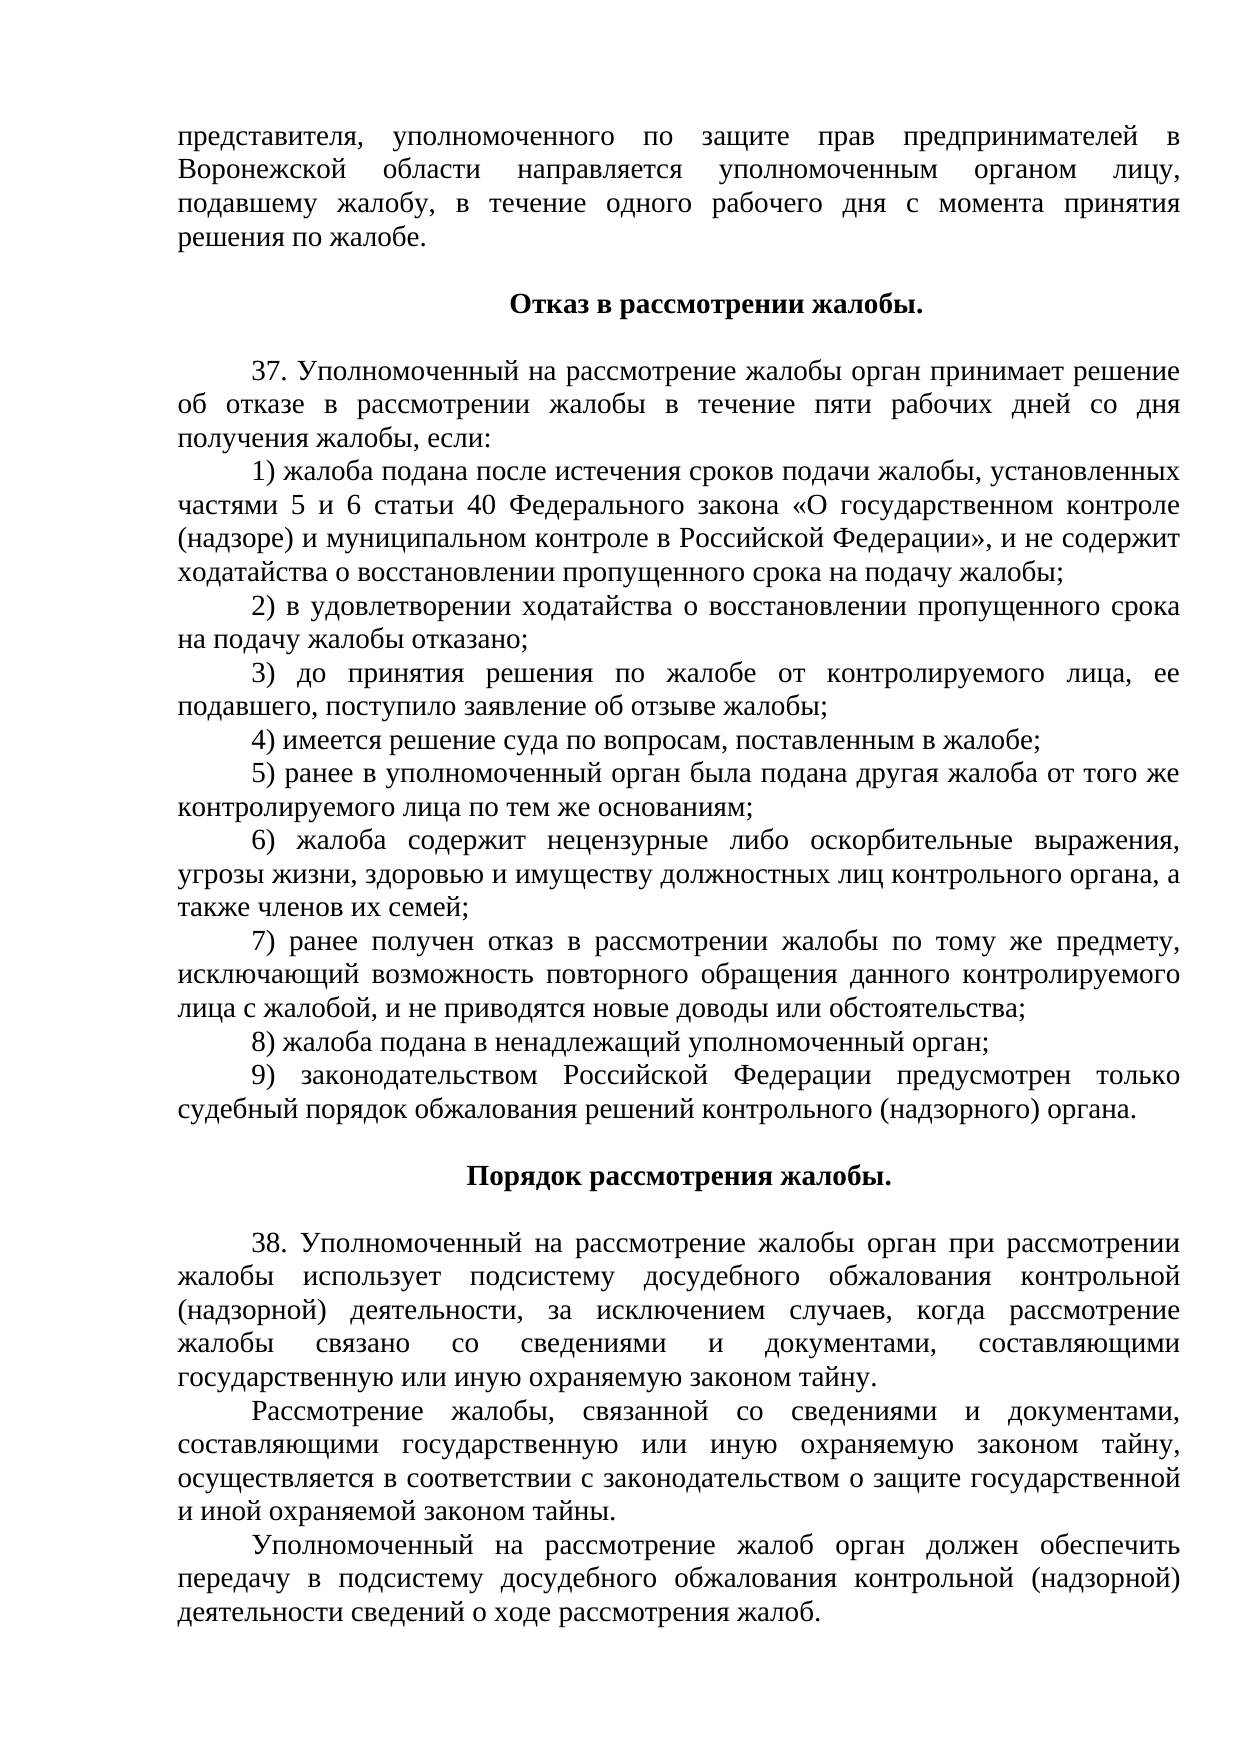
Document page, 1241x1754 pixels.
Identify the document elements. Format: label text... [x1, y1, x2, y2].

text 2) в удовлетворении ходатайства о восстановлении пропущенного срока на подачу жалобы отказано; [177, 588, 1181, 655]
text 6) жалоба содержит нецензурные либо оскорбительные выражения, угрозы жизни, здоровью и имуществу должностных лиц контрольного органа, а также членов их семей; [177, 822, 1181, 923]
text 1) жалоба подана после истечения сроков подачи жалобы, установленных частями 5 и 6 статьи 40 Федерального закона «О государственном контроле (надзоре) и муниципальном контроле в Российской Федерации», и не содержит ходатайства о восстановлении пропущенного срока на подачу жалобы; [177, 453, 1181, 588]
text Порядок рассмотрения жалобы. [177, 1158, 1181, 1191]
text Отказ в рассмотрении жалобы. [177, 286, 1181, 319]
text 38. Уполномоченный на рассмотрение жалобы орган при рассмотрении жалобы использует подсистему досудебного обжалования контрольной (надзорной) деятельности, за исключением случаев, когда рассмотрение жалобы связано со сведениями и документами, составляющими государственную или иную охраняемую законом тайну. [177, 1225, 1181, 1393]
text 9) законодательством Российской Федерации предусмотрен только судебный порядок обжалования решений контрольного (надзорного) органа. [177, 1057, 1181, 1124]
text 3) до принятия решения по жалобе от контролируемого лица, ее подавшего, поступило заявление об отзыве жалобы; [177, 655, 1181, 722]
text Уполномоченный на рассмотрение жалоб орган должен обеспечить передачу в подсистему досудебного обжалования контрольной (надзорной) деятельности сведений о ходе рассмотрения жалоб. [177, 1527, 1181, 1627]
text 5) ранее в уполномоченный орган была подана другая жалоба от того же контролируемого лица по тем же основаниям; [177, 755, 1181, 822]
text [177, 118, 1181, 252]
text 4) имеется решение суда по вопросам, поставленным в жалобе; [177, 722, 1181, 755]
text Рассмотрение жалобы, связанной со сведениями и документами, составляющими государственную или иную охраняемую законом тайну, осуществляется в соответствии с законодательством о защите государственной и иной охраняемой законом тайны. [177, 1393, 1181, 1527]
text 7) ранее получен отказ в рассмотрении жалобы по тому же предмету, исключающий возможность повторного обращения данного контролируемого лица с жалобой, и не приводятся новые доводы или обстоятельства; [177, 923, 1181, 1024]
text 37. Уполномоченный на рассмотрение жалобы орган принимает решение об отказе в рассмотрении жалобы в течение пяти рабочих дней со дня получения жалобы, если: [177, 353, 1181, 453]
text 8) жалоба подана в ненадлежащий уполномоченный орган; [177, 1024, 1181, 1057]
